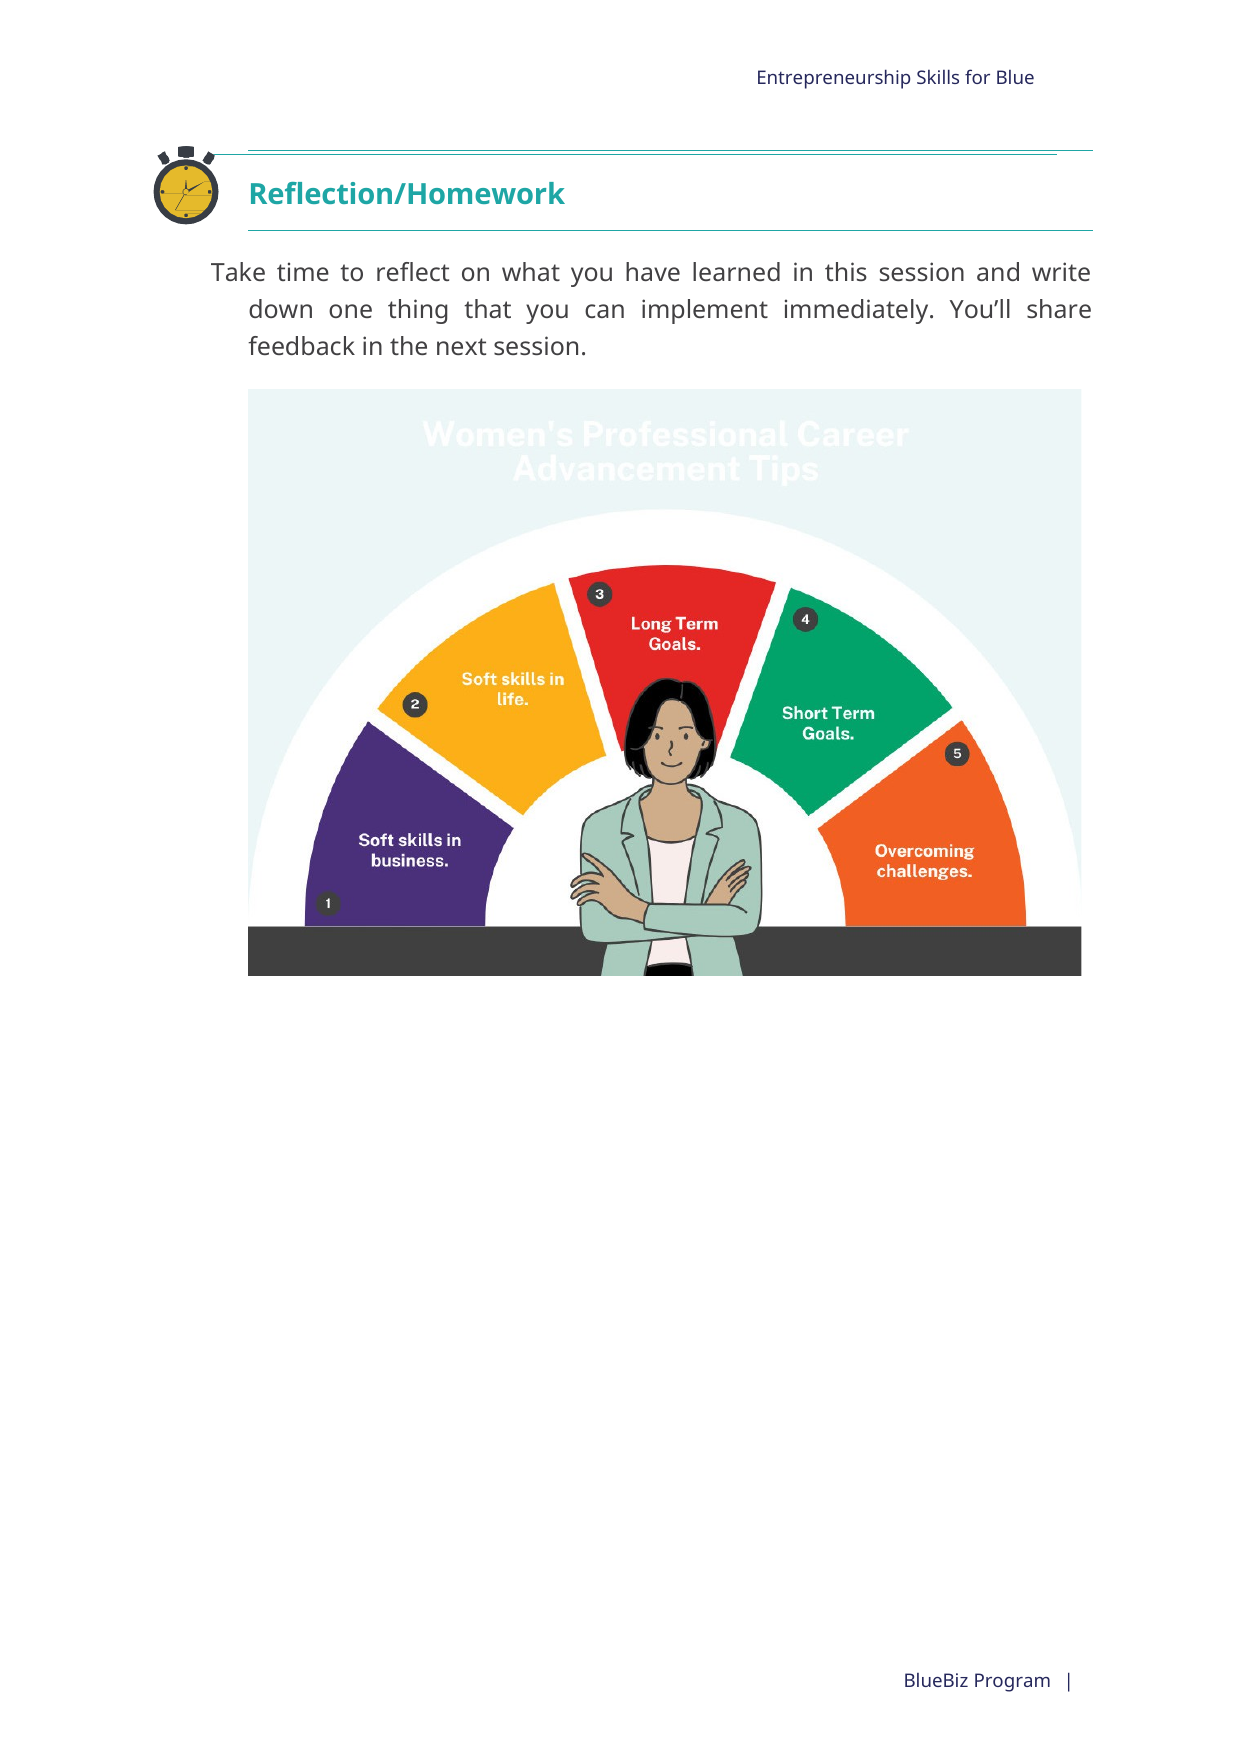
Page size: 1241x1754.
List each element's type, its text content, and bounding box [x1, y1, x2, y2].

picture [178, 146, 194, 158]
text Take time to reflect on what you have learned in this session and write down one thing that you can implement immediately. You’ll share feedback in the next session. [211, 254, 1093, 363]
picture [157, 151, 170, 165]
picture [202, 151, 215, 165]
picture [248, 389, 1082, 976]
subtitle Reflection/Homework [248, 173, 1240, 213]
